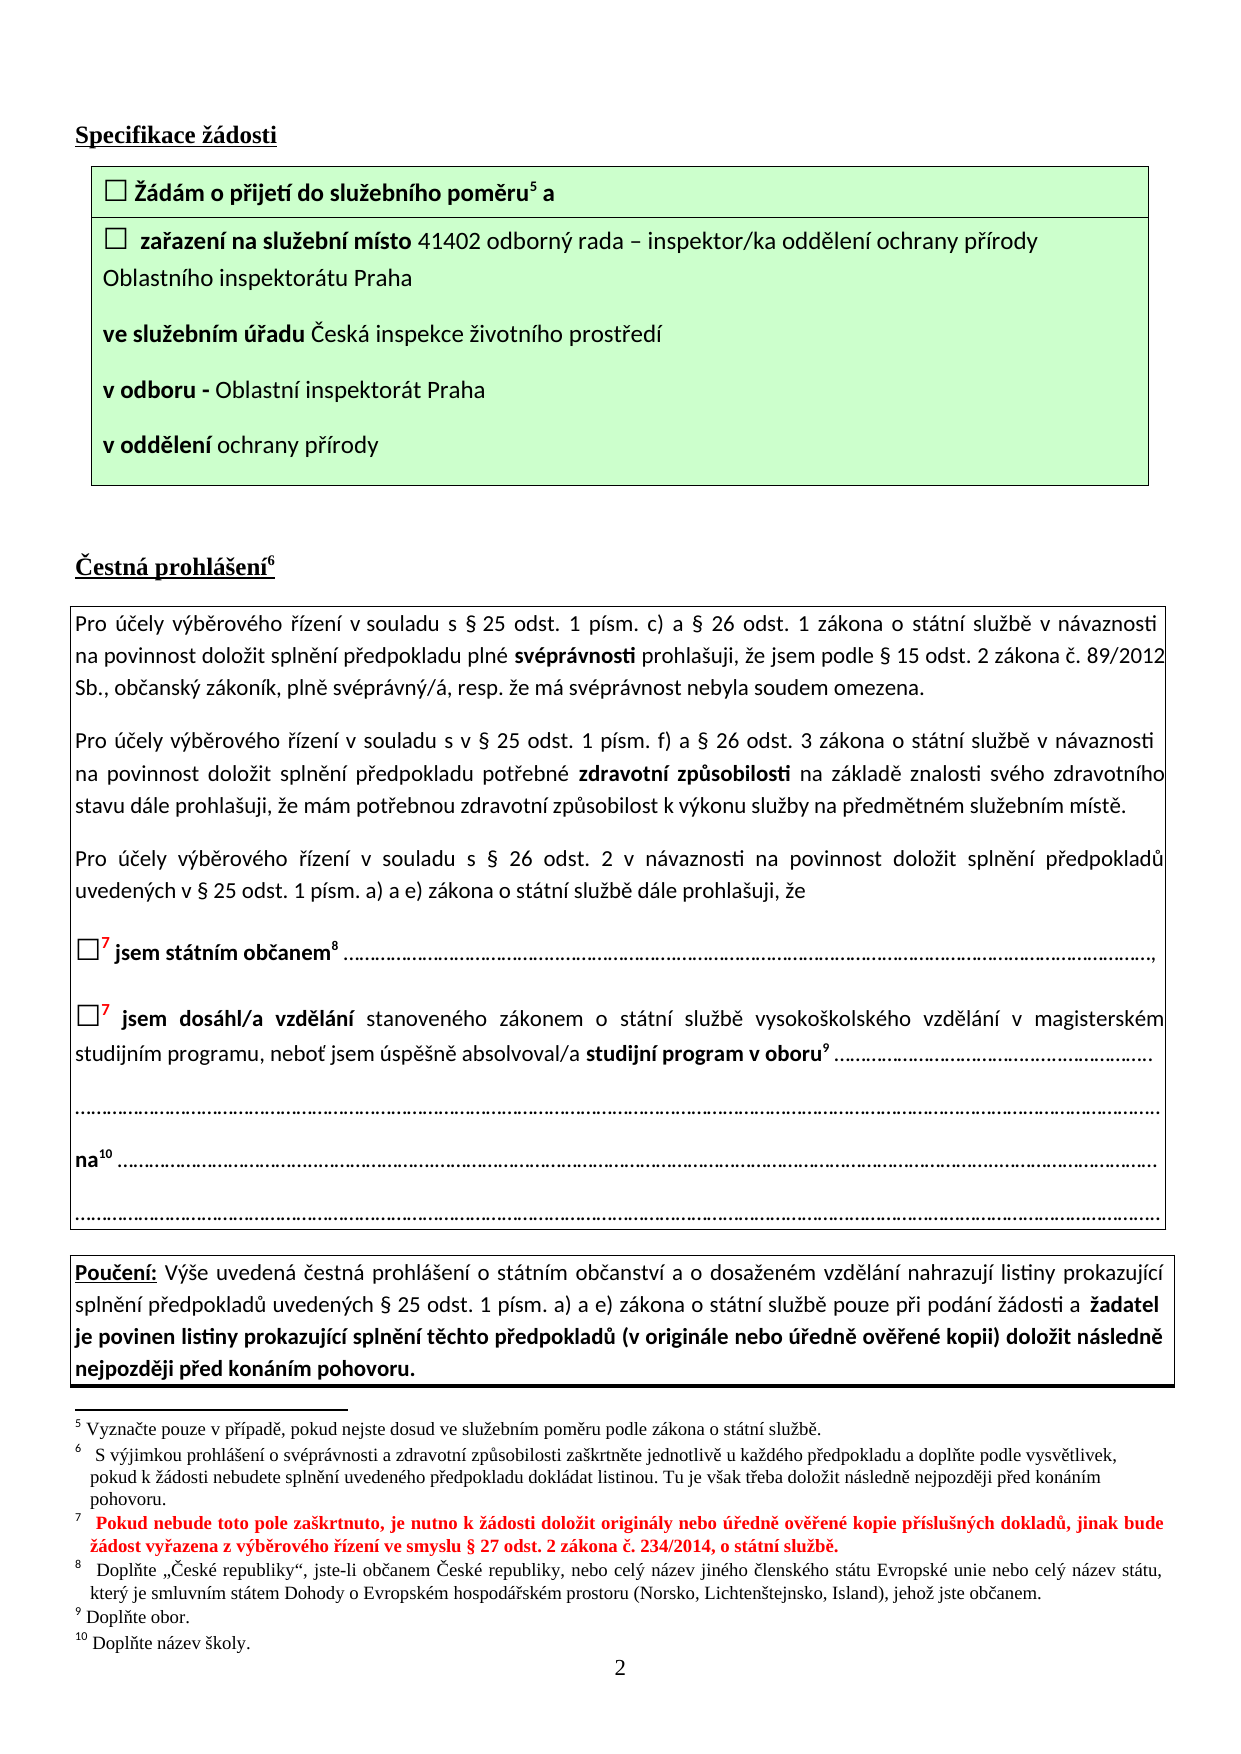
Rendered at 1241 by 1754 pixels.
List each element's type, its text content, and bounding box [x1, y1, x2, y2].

table_header Žádám o přijetí do služebního poměru a [92, 167, 1148, 217]
text 7 jsem dosáhl/a vzdělání stanoveného zákonem o státní službě vysokoškolského vzdělání v magisterském studijním programu, neboť jsem úspěšně absolvoval/a studijní program v oboru ………………………………..…..…………….. [71, 992, 1165, 1067]
text Pro účely výběrového řízení v souladu s § 26 odst. 2 v návaznosti na povinnost doložit splnění předpokladů uvedených v § 25 odst. 1 písm. a) a e) zákona o státní službě dále prohlašuji, že [71, 841, 1165, 904]
text Poučení: Výše uvedená čestná prohlášení o státním občanství a o dosaženém vzdělání nahrazují listiny prokazující splnění předpokladů uvedených § 25 odst. 1 písm. a) a e) zákona o státní službě pouze při podání žádosti a žadatel je povinen listiny prokazující splnění těchto předpokladů (v originále nebo úředně ověřené kopii) doložit následně nejpozději před konáním pohovoru. [71, 1256, 1174, 1384]
text …………………………………………………………………………………………………………………………………………………………………………………….. [71, 1089, 1165, 1121]
text …………………………………………………………………………………………………………………………………………………………………………………….. [71, 1195, 1165, 1229]
text Pro účely výběrového řízení v souladu s § 25 odst. 1 písm. c) a § 26 odst. 1 zákona o státní službě v návaznosti na povinnost doložit splnění předpokladu plné svéprávnosti prohlašuji, že jsem podle § 15 odst. 2 zákona č. 89/2012 Sb., občanský zákoník, plně svéprávný/á, resp. že má svéprávnost nebyla soudem omezena. [71, 607, 1165, 702]
table_cell zařazení na služební místo 41402 odborný rada – inspektor/ka oddělení ochrany přírody Oblastního inspektorátu Praha ve služebním úřadu Česká inspekce životního prostředí v odboru - Oblastní inspektorát Praha v oddělení ochrany přírody [92, 218, 1148, 485]
text Pro účely výběrového řízení v souladu s v § 25 odst. 1 písm. f) a § 26 odst. 3 zákona o státní službě v návaznosti na povinnost doložit splnění předpokladu potřebné zdravotní způsobilosti na základě znalosti svého zdravotního stavu dále prohlašuji, že mám potřebnou zdravotní způsobilost k výkonu služby na předmětném služebním místě. [71, 723, 1165, 819]
text Čestná prohlášení [75, 552, 1165, 581]
text jsem státním občanem …………………………………..………………….………………………………………………………………………………, [71, 926, 1165, 969]
text Specifikace žádosti [75, 121, 1165, 149]
text na ………………………………..………………….……………………………………………………………………………………………..………………………… [71, 1142, 1165, 1173]
